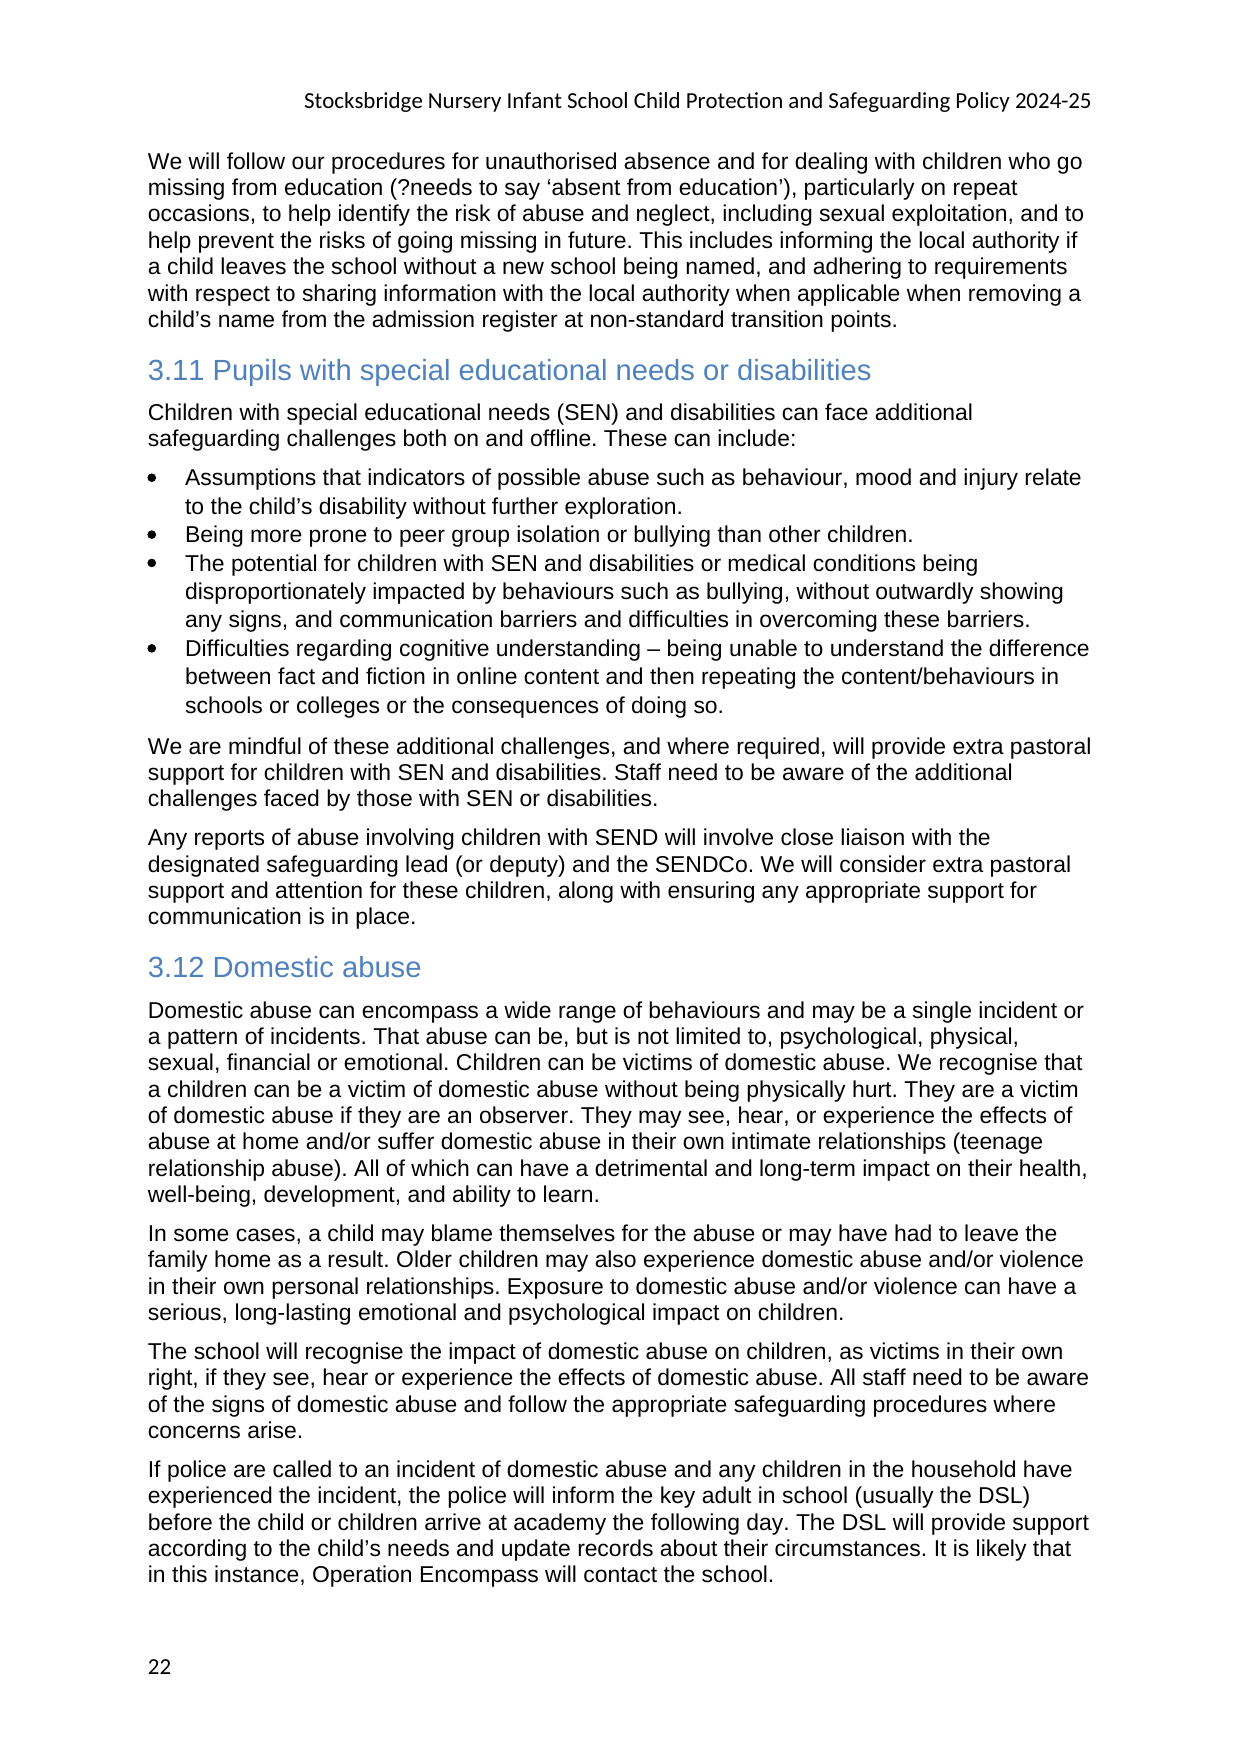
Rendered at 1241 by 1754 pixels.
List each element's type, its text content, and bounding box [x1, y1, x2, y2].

text We will follow our procedures for unauthorised absence and for dealing with children who go missing from education (?needs to say ‘absent from education’), particularly on repeat occasions, to help identify the risk of abuse and neglect, including sexual exploitation, and to help prevent the risks of going missing in future. This includes informing the local authority if a child leaves the school without a new school being named, and adhering to requirements with respect to sharing information with the local authority when applicable when removing a child’s name from the admission register at non-standard transition points. [148, 148, 1092, 332]
text If police are called to an incident of domestic abuse and any children in the household have experienced the incident, the police will inform the key adult in school (usually the DSL) before the child or children arrive at academy the following day. The DSL will provide support according to the child’s needs and update records about their circumstances. It is likely that in this instance, Operation Encompass will contact the school. [148, 1456, 1092, 1587]
text Any reports of abuse involving children with SEND will involve close liaison with the designated safeguarding lead (or deputy) and the SENDCo. We will consider extra pastoral support and attention for these children, along with ensuring any appropriate support for communication is in place. [148, 824, 1092, 930]
text In some cases, a child may blame themselves for the abuse or may have had to leave the family home as a result. Older children may also experience domestic abuse and/or violence in their own personal relationships. Exposure to domestic abuse and/or violence can have a serious, long-lasting emotional and psychological impact on children. [148, 1220, 1092, 1325]
text Being more prone to peer group isolation or bullying than other children. [148, 521, 1092, 547]
text Children with special educational needs (SEN) and disabilities can face additional safeguarding challenges both on and offline. These can include: [148, 399, 1092, 452]
text The potential for children with SEN and disabilities or medical conditions being disproportionately impacted by behaviours such as bullying, without outwardly showing any signs, and communication barriers and difficulties in overcoming these barriers. [148, 549, 1092, 633]
text Difficulties regarding cognitive understanding – being unable to understand the difference between fact and fiction in online content and then repeating the content/behaviours in schools or colleges or the consequences of doing so. [148, 635, 1092, 718]
subtitle 3.12 Domestic abuse [148, 951, 1092, 984]
text We are mindful of these additional challenges, and where required, will provide extra pastoral support for children with SEN and disabilities. Staff need to be aware of the additional challenges faced by those with SEN or disabilities. [148, 733, 1092, 812]
subtitle 3.11 Pupils with special educational needs or disabilities [148, 353, 1092, 387]
text Assumptions that indicators of possible abuse such as behaviour, mood and injury relate to the child’s disability without further exploration. [148, 464, 1092, 519]
text The school will recognise the impact of domestic abuse on children, as victims in their own right, if they see, hear or experience the effects of domestic abuse. All staff need to be aware of the signs of domestic abuse and follow the appropriate safeguarding procedures where concerns arise. [148, 1338, 1092, 1443]
text Domestic abuse can encompass a wide range of behaviours and may be a single incident or a pattern of incidents. That abuse can be, but is not limited to, psychological, physical, sexual, financial or emotional. Children can be victims of domestic abuse. We recognise that a children can be a victim of domestic abuse without being physically hurt. They are a victim of domestic abuse if they are an observer. They may see, hear, or experience the effects of abuse at home and/or suffer domestic abuse in their own intimate relationships (teenage relationship abuse). All of which can have a detrimental and long-term impact on their health, well-being, development, and ability to learn. [148, 997, 1092, 1207]
